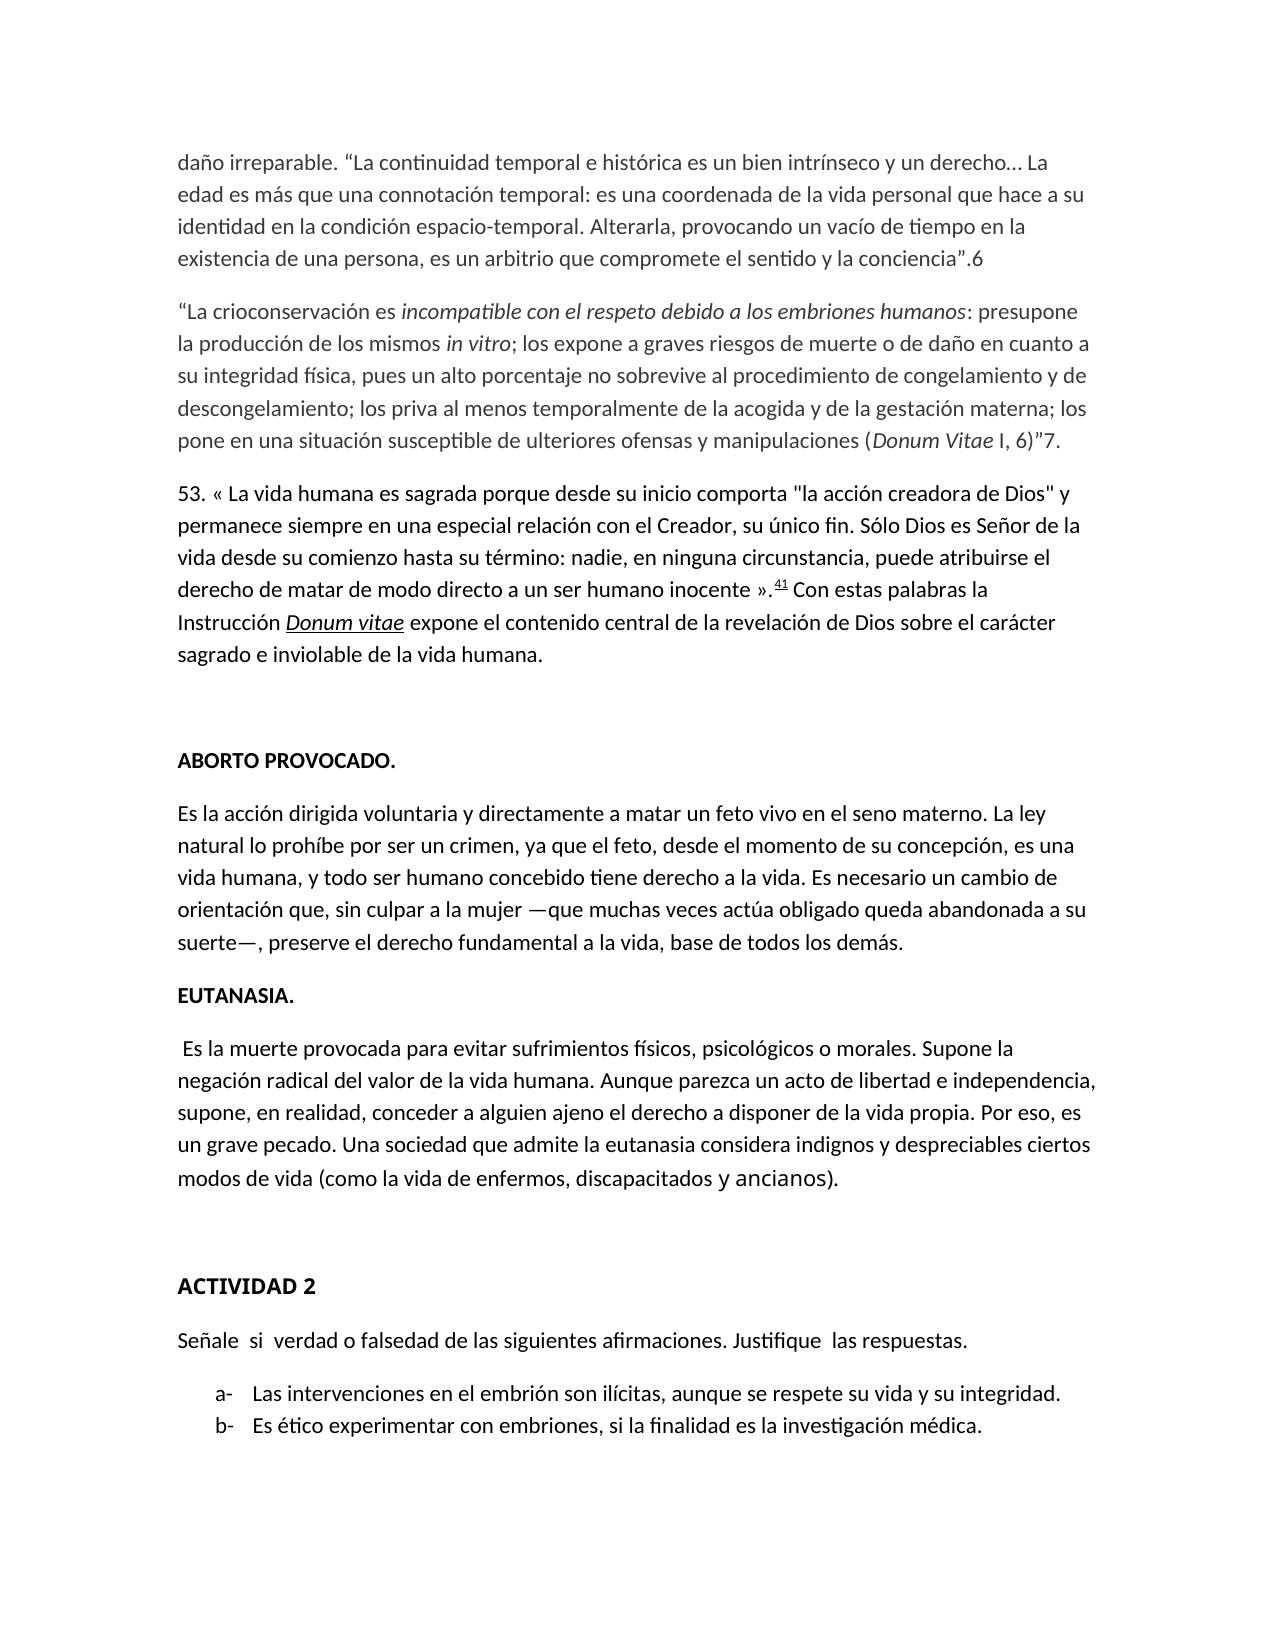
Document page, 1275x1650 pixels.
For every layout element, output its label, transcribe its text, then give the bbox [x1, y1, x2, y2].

text “La crioconservación es incompatible con el respeto debido a los embriones humanos: presupone la producción de los mismos in vitro; los expone a graves riesgos de muerte o de daño en cuanto a su integridad física, pues un alto porcentaje no sobrevive al procedimiento de congelamiento y de descongelamiento; los priva al menos temporalmente de la acogida y de la gestación materna; los pone en una situación susceptible de ulteriores ofensas y manipulaciones (Donum Vitae I, 6)”7. [177, 297, 1098, 454]
text ACTIVIDAD 2 [177, 1271, 1098, 1301]
text Señale si verdad o falsedad de las siguientes afirmaciones. Justifique las respuestas. [177, 1326, 1098, 1354]
list Es ético experimentar con embriones, si la finalidad es la investigación médica. [215, 1411, 1098, 1439]
text ABORTO PROVOCADO. [177, 746, 1098, 774]
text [177, 148, 1098, 272]
text EUTANASIA. [177, 981, 1098, 1009]
text Es la muerte provocada para evitar sufrimientos físicos, psicológicos o morales. Supone la negación radical del valor de la vida humana. Aunque parezca un acto de libertad e independencia, supone, en realidad, conceder a alguien ajeno el derecho a disponer de la vida propia. Por eso, es un grave pecado. Una sociedad que admite la eutanasia considera indignos y despreciables ciertos modos de vida (como la vida de enfermos, discapacitados y ancianos). [177, 1034, 1098, 1192]
list Las intervenciones en el embrión son ilícitas, aunque se respete su vida y su integridad. [215, 1379, 1098, 1407]
text 53. « La vida humana es sagrada porque desde su inicio comporta "la acción creadora de Dios" y permanece siempre en una especial relación con el Creador, su único fin. Sólo Dios es Señor de la vida desde su comienzo hasta su término: nadie, en ninguna circunstancia, puede atribuirse el derecho de matar de modo directo a un ser humano inocente ».41 Con estas palabras la Instrucción Donum vitae expone el contenido central de la revelación de Dios sobre el carácter sagrado e inviolable de la vida humana. [177, 479, 1098, 668]
text Es la acción dirigida voluntaria y directamente a matar un feto vivo en el seno materno. La ley natural lo prohíbe por ser un crimen, ya que el feto, desde el momento de su concepción, es una vida humana, y todo ser humano concebido tiene derecho a la vida. Es necesario un cambio de orientación que, sin culpar a la mujer —que muchas veces actúa obligado queda abandonada a su suerte—, preserve el derecho fundamental a la vida, base de todos los demás. [177, 799, 1098, 956]
